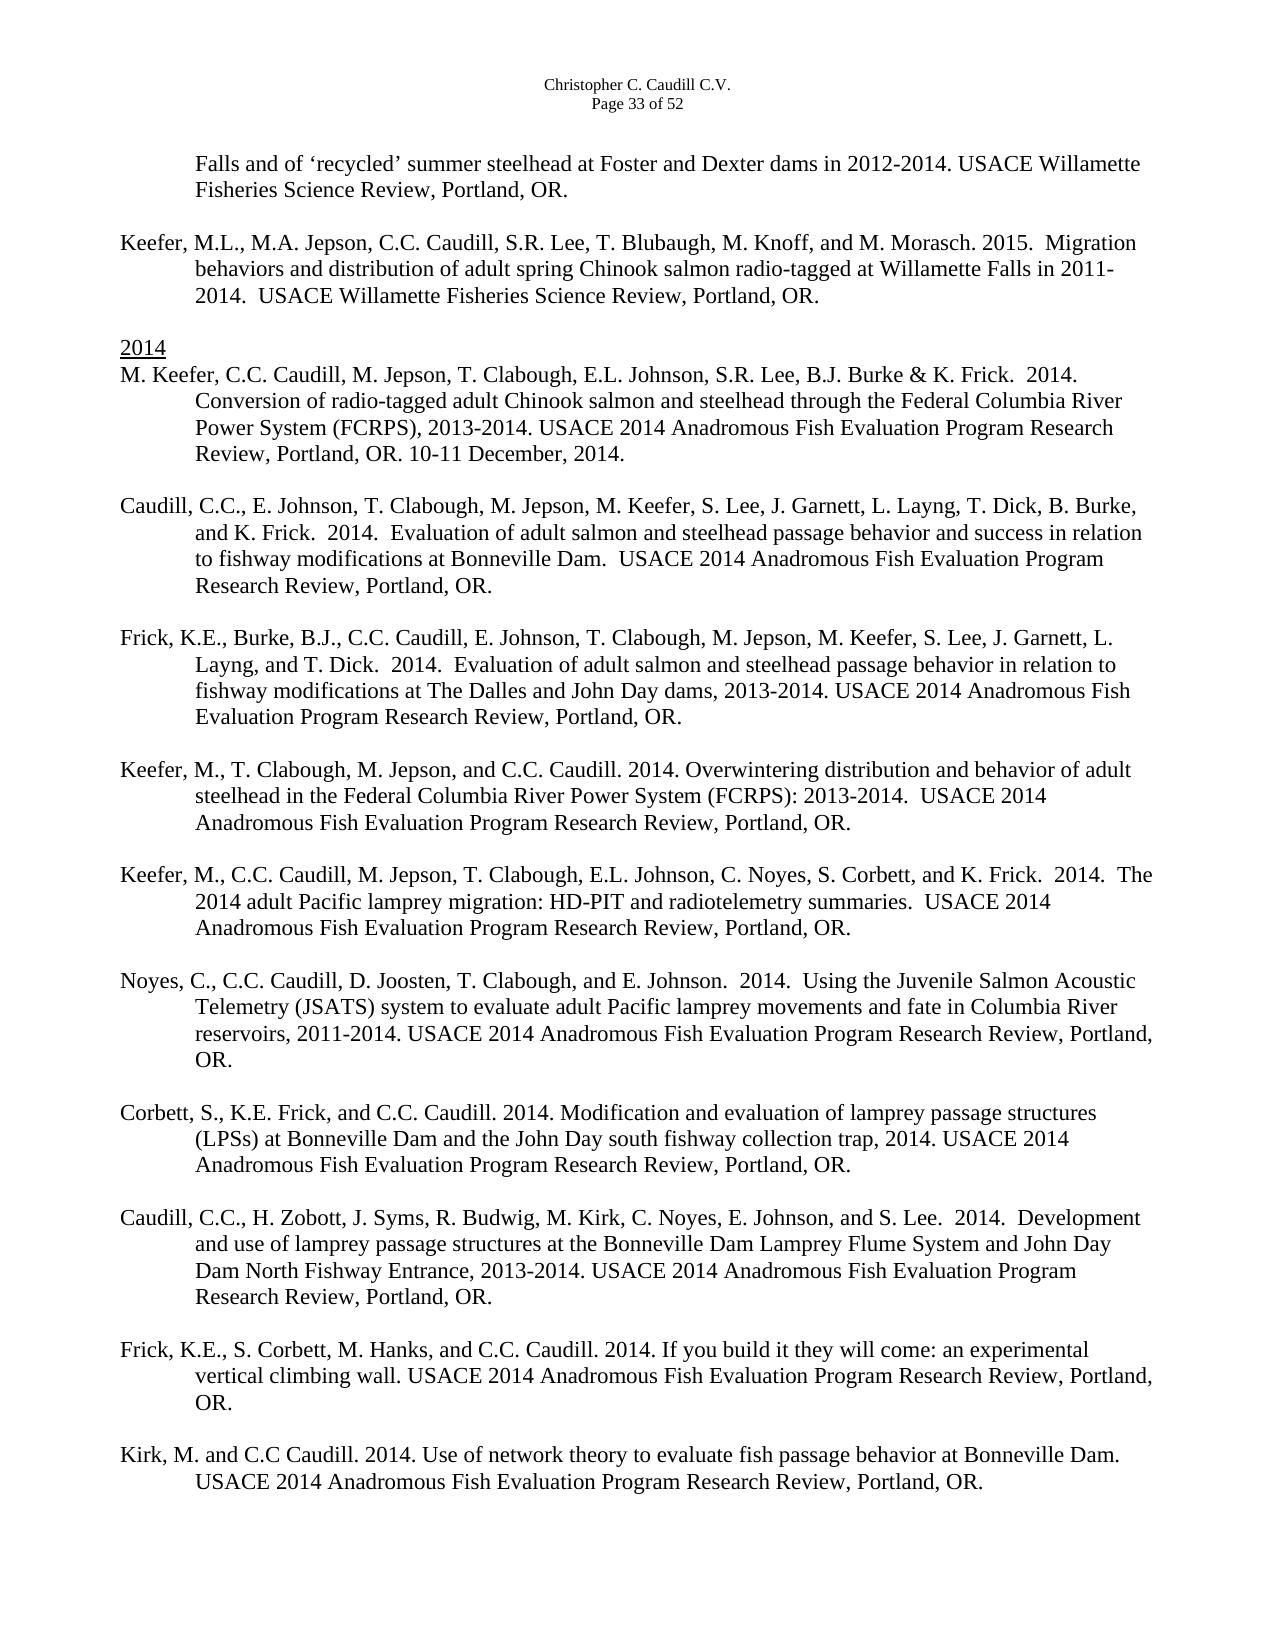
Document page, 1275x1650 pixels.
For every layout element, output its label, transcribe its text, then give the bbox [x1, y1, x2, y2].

text Frick, K.E., S. Corbett, M. Hanks, and C.C. Caudill. 2014. If you build it they will come: an experimental vertical climbing wall. USACE 2014 Anadromous Fish Evaluation Program Research Review, Portland, OR. [120, 1336, 1155, 1415]
text Keefer, M., C.C. Caudill, M. Jepson, T. Clabough, E.L. Johnson, C. Noyes, S. Corbett, and K. Frick. 2014. The 2014 adult Pacific lamprey migration: HD-PIT and radiotelemetry summaries. USACE 2014 Anadromous Fish Evaluation Program Research Review, Portland, OR. [120, 862, 1155, 941]
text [120, 150, 1155, 203]
text Corbett, S., K.E. Frick, and C.C. Caudill. 2014. Modification and evaluation of lamprey passage structures (LPSs) at Bonneville Dam and the John Day south fishway collection trap, 2014. USACE 2014 Anadromous Fish Evaluation Program Research Review, Portland, OR. [120, 1099, 1155, 1178]
text M. Keefer, C.C. Caudill, M. Jepson, T. Clabough, E.L. Johnson, S.R. Lee, B.J. Burke & K. Frick. 2014. Conversion of radio-tagged adult Chinook salmon and steelhead through the Federal Columbia River Power System (FCRPS), 2013-2014. USACE 2014 Anadromous Fish Evaluation Program Research Review, Portland, OR. 10-11 December, 2014. [120, 361, 1155, 466]
text Caudill, C.C., E. Johnson, T. Clabough, M. Jepson, M. Keefer, S. Lee, J. Garnett, L. Layng, T. Dick, B. Burke, and K. Frick. 2014. Evaluation of adult salmon and steelhead passage behavior and success in relation to fishway modifications at Bonneville Dam. USACE 2014 Anadromous Fish Evaluation Program Research Review, Portland, OR. [120, 493, 1155, 598]
text Keefer, M.L., M.A. Jepson, C.C. Caudill, S.R. Lee, T. Blubaugh, M. Knoff, and M. Morasch. 2015. Migration behaviors and distribution of adult spring Chinook salmon radio-tagged at Willamette Falls in 2011-2014. USACE Willamette Fisheries Science Review, Portland, OR. [120, 229, 1155, 308]
text Frick, K.E., Burke, B.J., C.C. Caudill, E. Johnson, T. Clabough, M. Jepson, M. Keefer, S. Lee, J. Garnett, L. Layng, and T. Dick. 2014. Evaluation of adult salmon and steelhead passage behavior in relation to fishway modifications at The Dalles and John Day dams, 2013-2014. USACE 2014 Anadromous Fish Evaluation Program Research Review, Portland, OR. [120, 624, 1155, 730]
text Keefer, M., T. Clabough, M. Jepson, and C.C. Caudill. 2014. Overwintering distribution and behavior of adult steelhead in the Federal Columbia River Power System (FCRPS): 2013-2014. USACE 2014 Anadromous Fish Evaluation Program Research Review, Portland, OR. [120, 756, 1155, 835]
text 2014 [120, 334, 1155, 361]
text Kirk, M. and C.C Caudill. 2014. Use of network theory to evaluate fish passage behavior at Bonneville Dam. USACE 2014 Anadromous Fish Evaluation Program Research Review, Portland, OR. [120, 1441, 1155, 1494]
text Caudill, C.C., H. Zobott, J. Syms, R. Budwig, M. Kirk, C. Noyes, E. Johnson, and S. Lee. 2014. Development and use of lamprey passage structures at the Bonneville Dam Lamprey Flume System and John Day Dam North Fishway Entrance, 2013-2014. USACE 2014 Anadromous Fish Evaluation Program Research Review, Portland, OR. [120, 1204, 1155, 1309]
text Noyes, C., C.C. Caudill, D. Joosten, T. Clabough, and E. Johnson. 2014. Using the Juvenile Salmon Acoustic Telemetry (JSATS) system to evaluate adult Pacific lamprey movements and fate in Columbia River reservoirs, 2011-2014. USACE 2014 Anadromous Fish Evaluation Program Research Review, Portland, OR. [120, 967, 1155, 1072]
